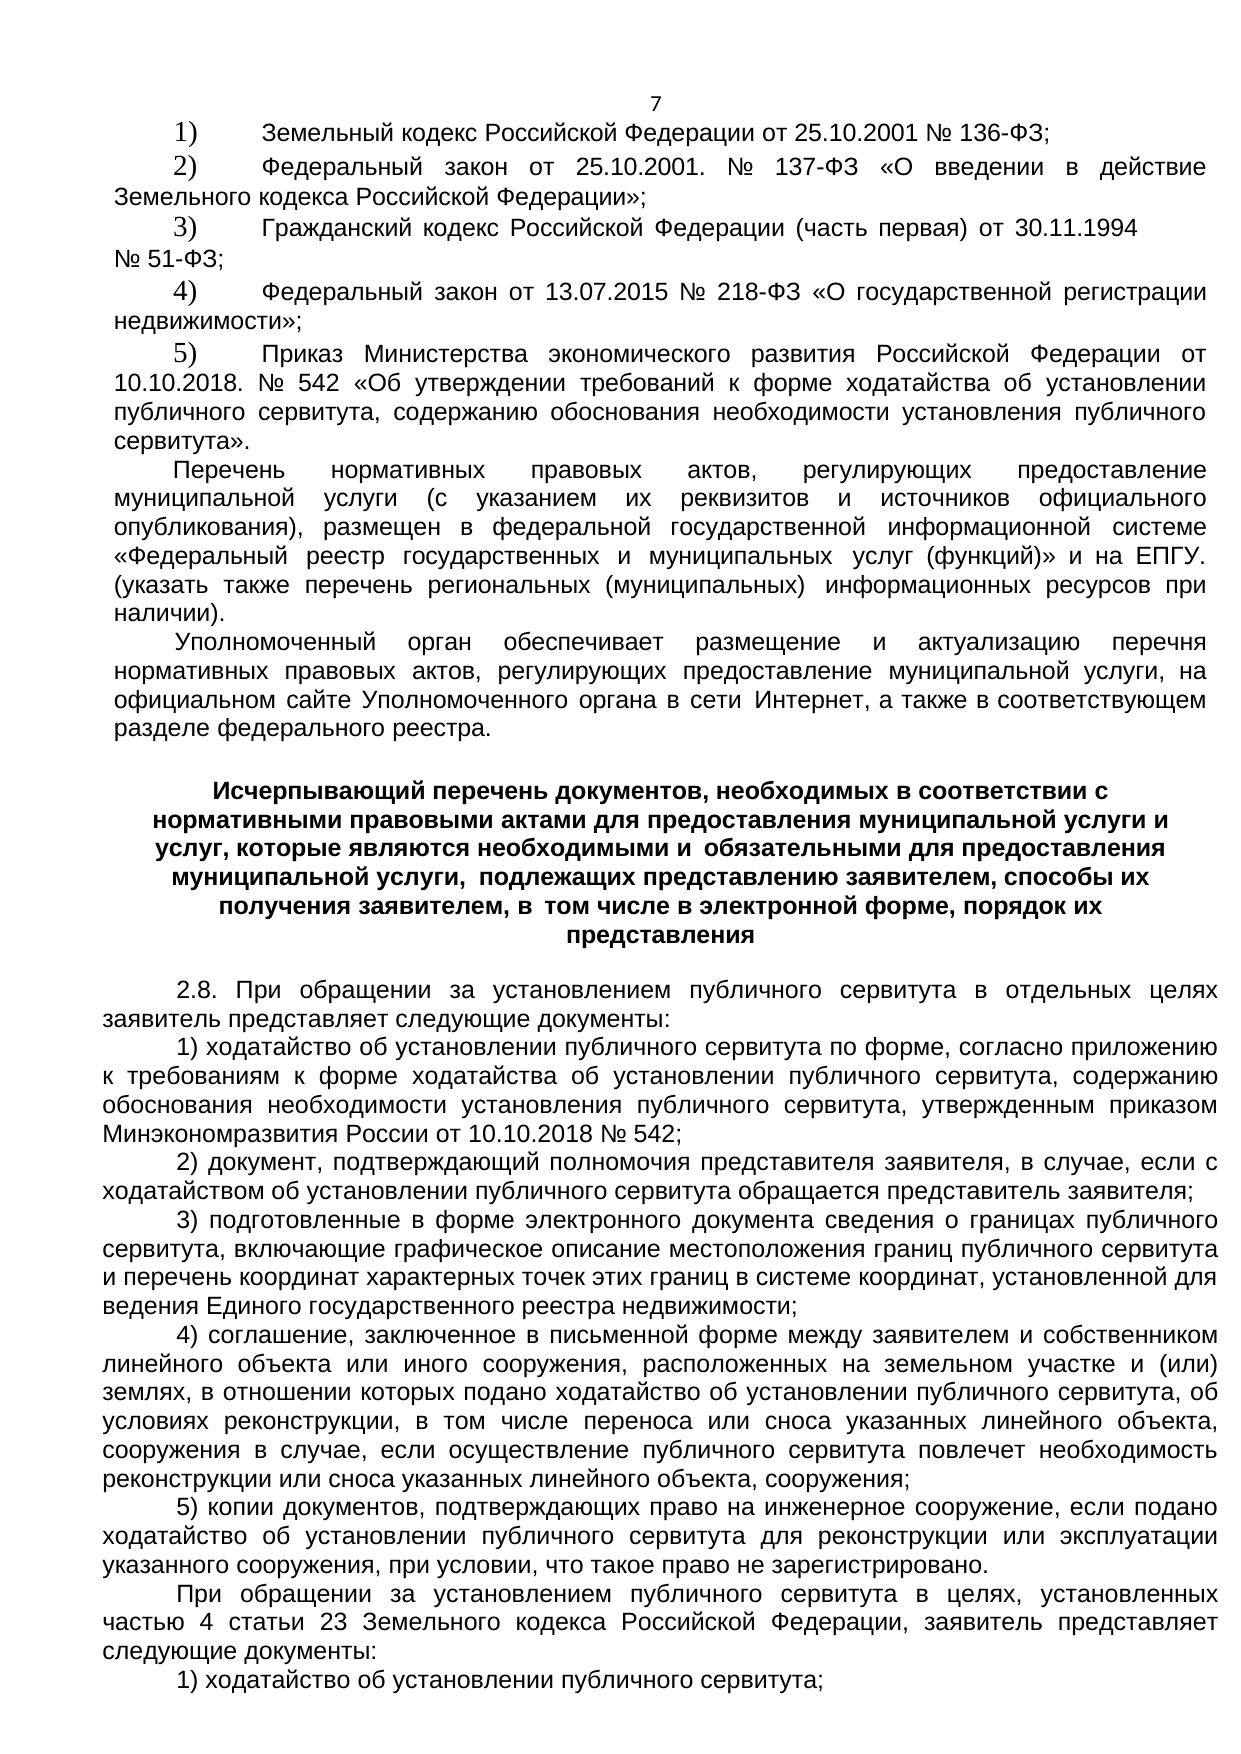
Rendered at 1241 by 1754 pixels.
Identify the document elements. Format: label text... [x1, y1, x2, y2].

text Перечень нормативных правовых актов, регулирующих предоставление муниципальной услуги (с указанием их реквизитов и источников официального опубликования), размещен в федеральной государственной информационной системе «Федеральный реестр государственных и муниципальных услуг (функций)» и на ЕПГУ. (указать также перечень региональных (муниципальных) информационных ресурсов при наличии). [114, 455, 1207, 627]
text 2.8. При обращении за установлением публичного сервитута в отдельных целях заявитель представляет следующие документы: [102, 975, 1219, 1032]
text 1) ходатайство об установлении публичного сервитута по форме, согласно приложению к требованиям к форме ходатайства об установлении публичного сервитута, содержанию обоснования необходимости установления публичного сервитута, утвержденным приказом Минэкономразвития России от 10.10.2018 № 542; [102, 1032, 1219, 1147]
text 1) ходатайство об установлении публичного сервитута; [102, 1665, 1219, 1693]
subtitle Исчерпывающий перечень документов, необходимых в соответствии с нормативными правовыми актами для предоставления муниципальной услуги и услуг, которые являются необходимыми и обязательными для предоставления муниципальной услуги, подлежащих представлению заявителем, способы их получения заявителем, в том числе в электронной форме, порядок их представления [131, 776, 1189, 948]
text Уполномоченный орган обеспечивает размещение и актуализацию перечня нормативных правовых актов, регулирующих предоставление муниципальной услуги, на официальном сайте Уполномоченного органа в сети Интернет, а также в соответствующем разделе федерального реестра. [114, 627, 1207, 742]
text № 51-ФЗ; [114, 244, 1219, 272]
list Гражданский кодекс Российской Федерации (часть первая) от 30.11.1994 [173, 210, 1219, 244]
list Земельный кодекс Российской Федерации от 25.10.2001 № 136-ФЗ; [114, 114, 1219, 148]
list Федеральный закон от 13.07.2015 № 218-ФЗ «О государственной регистрации недвижимости»; [114, 273, 1207, 335]
text 5) копии документов, подтверждающих право на инженерное сооружение, если подано ходатайство об установлении публичного сервитута для реконструкции или эксплуатации указанного сооружения, при условии, что такое право не зарегистрировано. [102, 1492, 1219, 1578]
text 3) подготовленные в форме электронного документа сведения о границах публичного сервитута, включающие графическое описание местоположения границ публичного сервитута и перечень координат характерных точек этих границ в системе координат, установленной для ведения Единого государственного реестра недвижимости; [102, 1205, 1219, 1320]
list Приказ Министерства экономического развития Российской Федерации от 10.10.2018. № 542 «Об утверждении требований к форме ходатайства об установлении публичного сервитута, содержанию обоснования необходимости установления публичного сервитута». [114, 335, 1206, 455]
text 2) документ, подтверждающий полномочия представителя заявителя, в случае, если с ходатайством об установлении публичного сервитута обращается представитель заявителя; [102, 1147, 1219, 1205]
list Федеральный закон от 25.10.2001. № 137-ФЗ «О введении в действие Земельного кодекса Российской Федерации»; [114, 148, 1207, 210]
text При обращении за установлением публичного сервитута в целях, установленных частью 4 статьи 23 Земельного кодекса Российской Федерации, заявитель представляет следующие документы: [102, 1578, 1219, 1665]
text 4) соглашение, заключенное в письменной форме между заявителем и собственником линейного объекта или иного сооружения, расположенных на земельном участке и (или) землях, в отношении которых подано ходатайство об установлении публичного сервитута, об условиях реконструкции, в том числе переноса или сноса указанных линейного объекта, сооружения в случае, если осуществление публичного сервитута повлечет необходимость реконструкции или сноса указанных линейного объекта, сооружения; [102, 1320, 1219, 1492]
